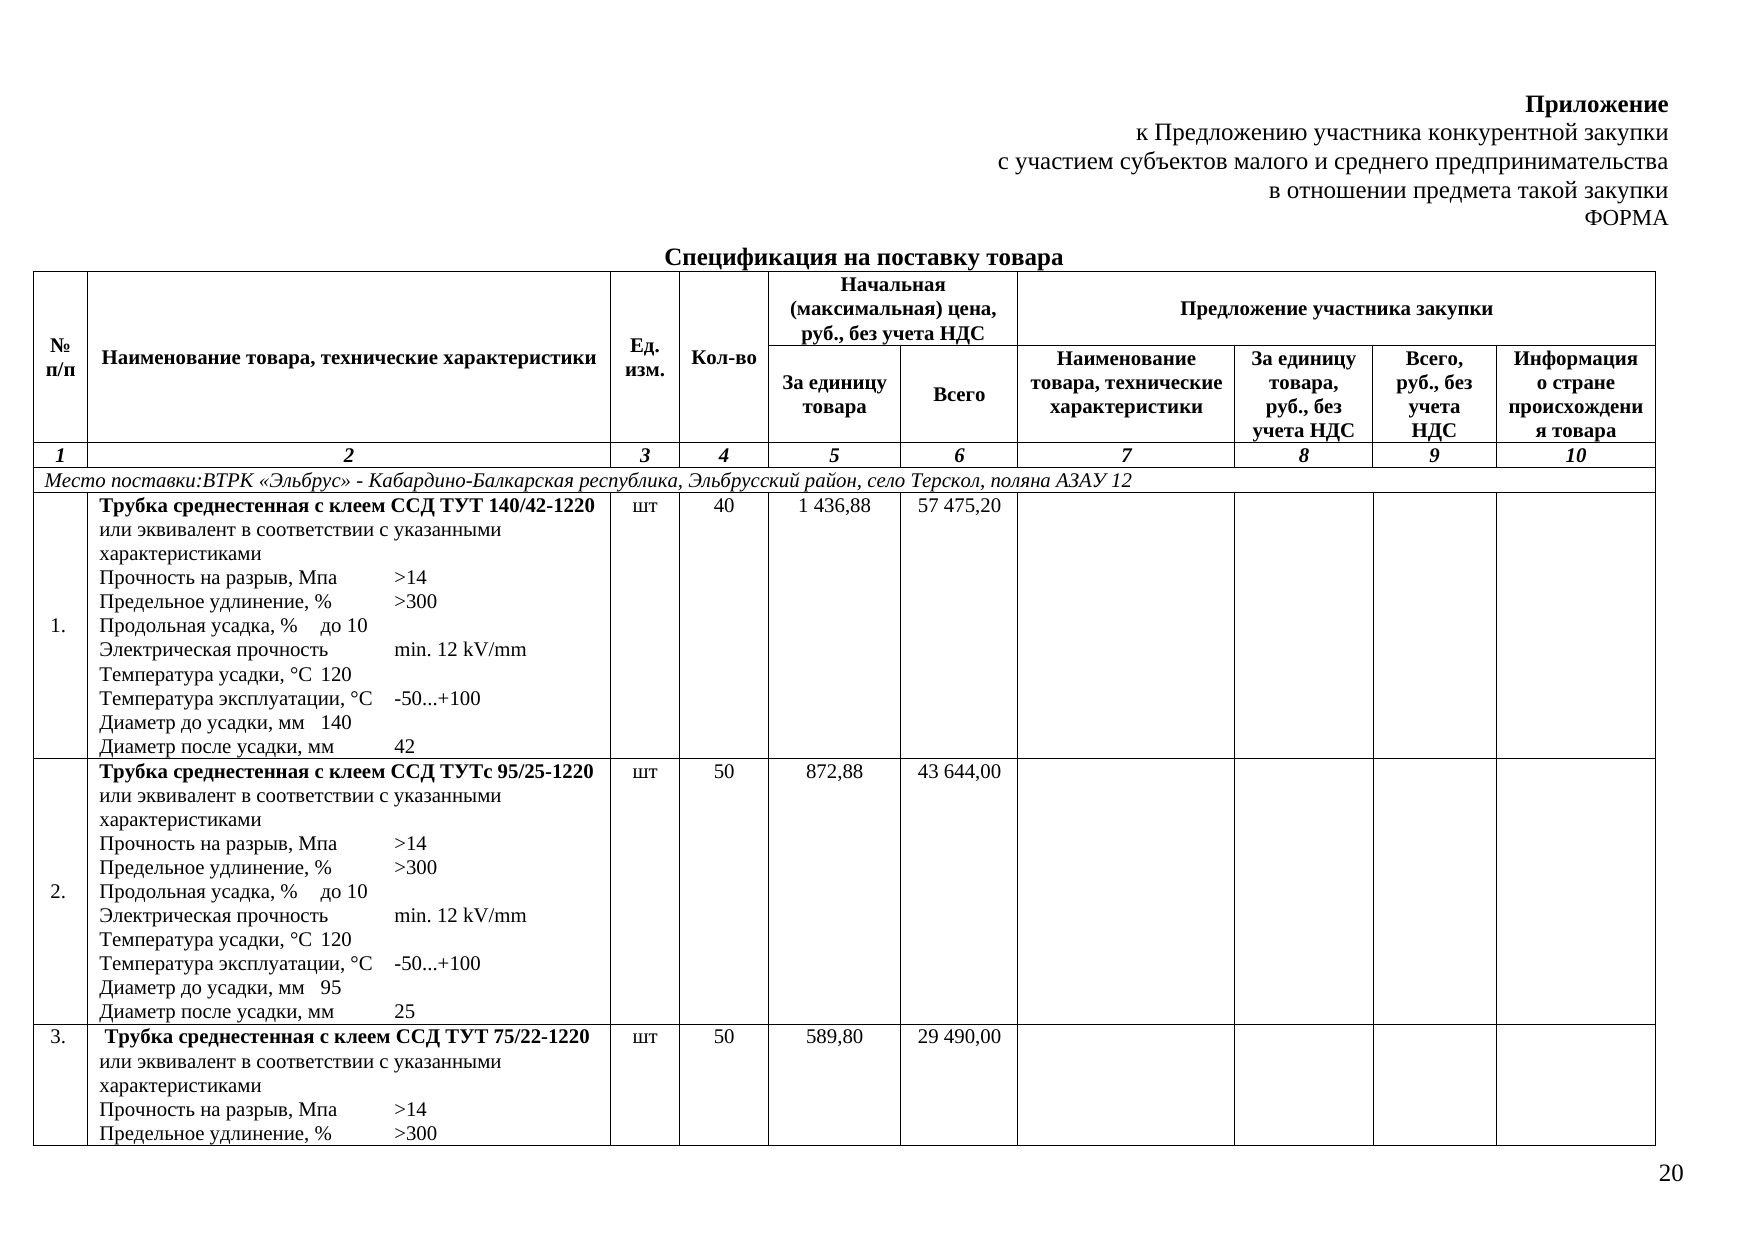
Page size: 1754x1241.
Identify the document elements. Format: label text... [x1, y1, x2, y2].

table_header Начальная (максимальная) цена, руб., без учета НДС [769, 272, 1017, 344]
table_cell 50 [680, 759, 768, 1023]
table_cell [1497, 1025, 1655, 1145]
table_cell 7 [1018, 443, 1234, 467]
table_cell шт [611, 493, 679, 758]
table_cell шт [611, 759, 679, 1023]
text Спецификация на поставку товара [44, 242, 1683, 271]
table_cell [1497, 493, 1655, 758]
table_cell Всего, руб., без учета НДС [1373, 346, 1496, 442]
table_cell 40 [680, 493, 768, 758]
table_cell 50 [680, 1025, 768, 1145]
text с участием субъектов малого и среднего предпринимательства в отношении предмета такой закупки [44, 146, 1668, 204]
table_cell [1374, 1025, 1496, 1145]
table_cell [34, 759, 87, 1023]
table_cell 3 [611, 443, 679, 467]
table_cell Трубка среднестенная с клеем ССД ТУТ 140/42-1220 или эквивалент в соответствии с указанными характеристиками Прочность на разрыв, Мпа >14 Предельное удлинение, % >300 Продольная усадка, % до 10 Электрическая прочность min. 12 kV/mm Температура усадки, °С 120 Температура эксплуатации, °С -50...+100 Диаметр до усадки, мм 140 Диаметр после усадки, мм 42 [88, 493, 610, 758]
table_cell 4 [680, 443, 768, 467]
table_cell шт [611, 1025, 679, 1145]
table_header Наименование товара, технические характеристики [88, 272, 610, 442]
table_cell 2 [88, 443, 610, 467]
table_cell Наименование товара, технические характеристики [1018, 346, 1234, 442]
text Приложение [44, 89, 1668, 117]
table_cell Информация о стране происхождения товара [1497, 346, 1655, 442]
table_header № п/п [34, 272, 87, 442]
table_cell 1 [34, 443, 87, 467]
table_cell 589,80 [769, 1025, 900, 1145]
table_cell [1235, 759, 1373, 1023]
text к Предложению участника конкурентной закупки [44, 117, 1668, 146]
table_cell 6 [901, 443, 1017, 467]
table_cell 9 [1373, 443, 1496, 467]
table_cell [1374, 759, 1496, 1023]
table_cell 1 436,88 [769, 493, 900, 758]
table_cell [34, 1025, 87, 1145]
text ФОРМА [44, 204, 1668, 230]
table_cell 5 [769, 443, 900, 467]
table_cell [1018, 493, 1234, 758]
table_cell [88, 1025, 610, 1145]
table_cell 8 [1235, 443, 1372, 467]
table_cell Всего [901, 346, 1017, 442]
table_header Ед. изм. [611, 272, 679, 442]
table_cell [1018, 1025, 1234, 1145]
table_cell 10 [1497, 443, 1655, 467]
table_cell 43 644,00 [901, 759, 1017, 1023]
table_cell [1235, 1025, 1373, 1145]
table_cell За единицу товара [769, 346, 900, 442]
table_cell [1497, 759, 1655, 1023]
table_cell 57 475,20 [901, 493, 1017, 758]
table_cell 872,88 [769, 759, 900, 1023]
table_cell [1235, 493, 1373, 758]
table_cell Место поставки:ВТРК «Эльбрус» - Кабардино-Балкарская республика, Эльбрусский район, село Терскол, поляна АЗАУ 12 [34, 468, 1655, 492]
table_cell [34, 493, 87, 758]
table_cell [1374, 493, 1496, 758]
table_cell Трубка среднестенная с клеем ССД ТУТc 95/25-1220 или эквивалент в соответствии с указанными характеристиками Прочность на разрыв, Мпа >14 Предельное удлинение, % >300 Продольная усадка, % до 10 Электрическая прочность min. 12 kV/mm Температура усадки, °С 120 Температура эксплуатации, °С -50...+100 Диаметр до усадки, мм 95 Диаметр после усадки, мм 25 [88, 759, 610, 1023]
table_header Предложение участника закупки [1018, 272, 1655, 344]
table_cell 29 490,00 [901, 1025, 1017, 1145]
table_cell [1018, 759, 1234, 1023]
table_cell За единицу товара, руб., без учета НДС [1235, 346, 1372, 442]
table_header Кол-во [680, 272, 768, 442]
